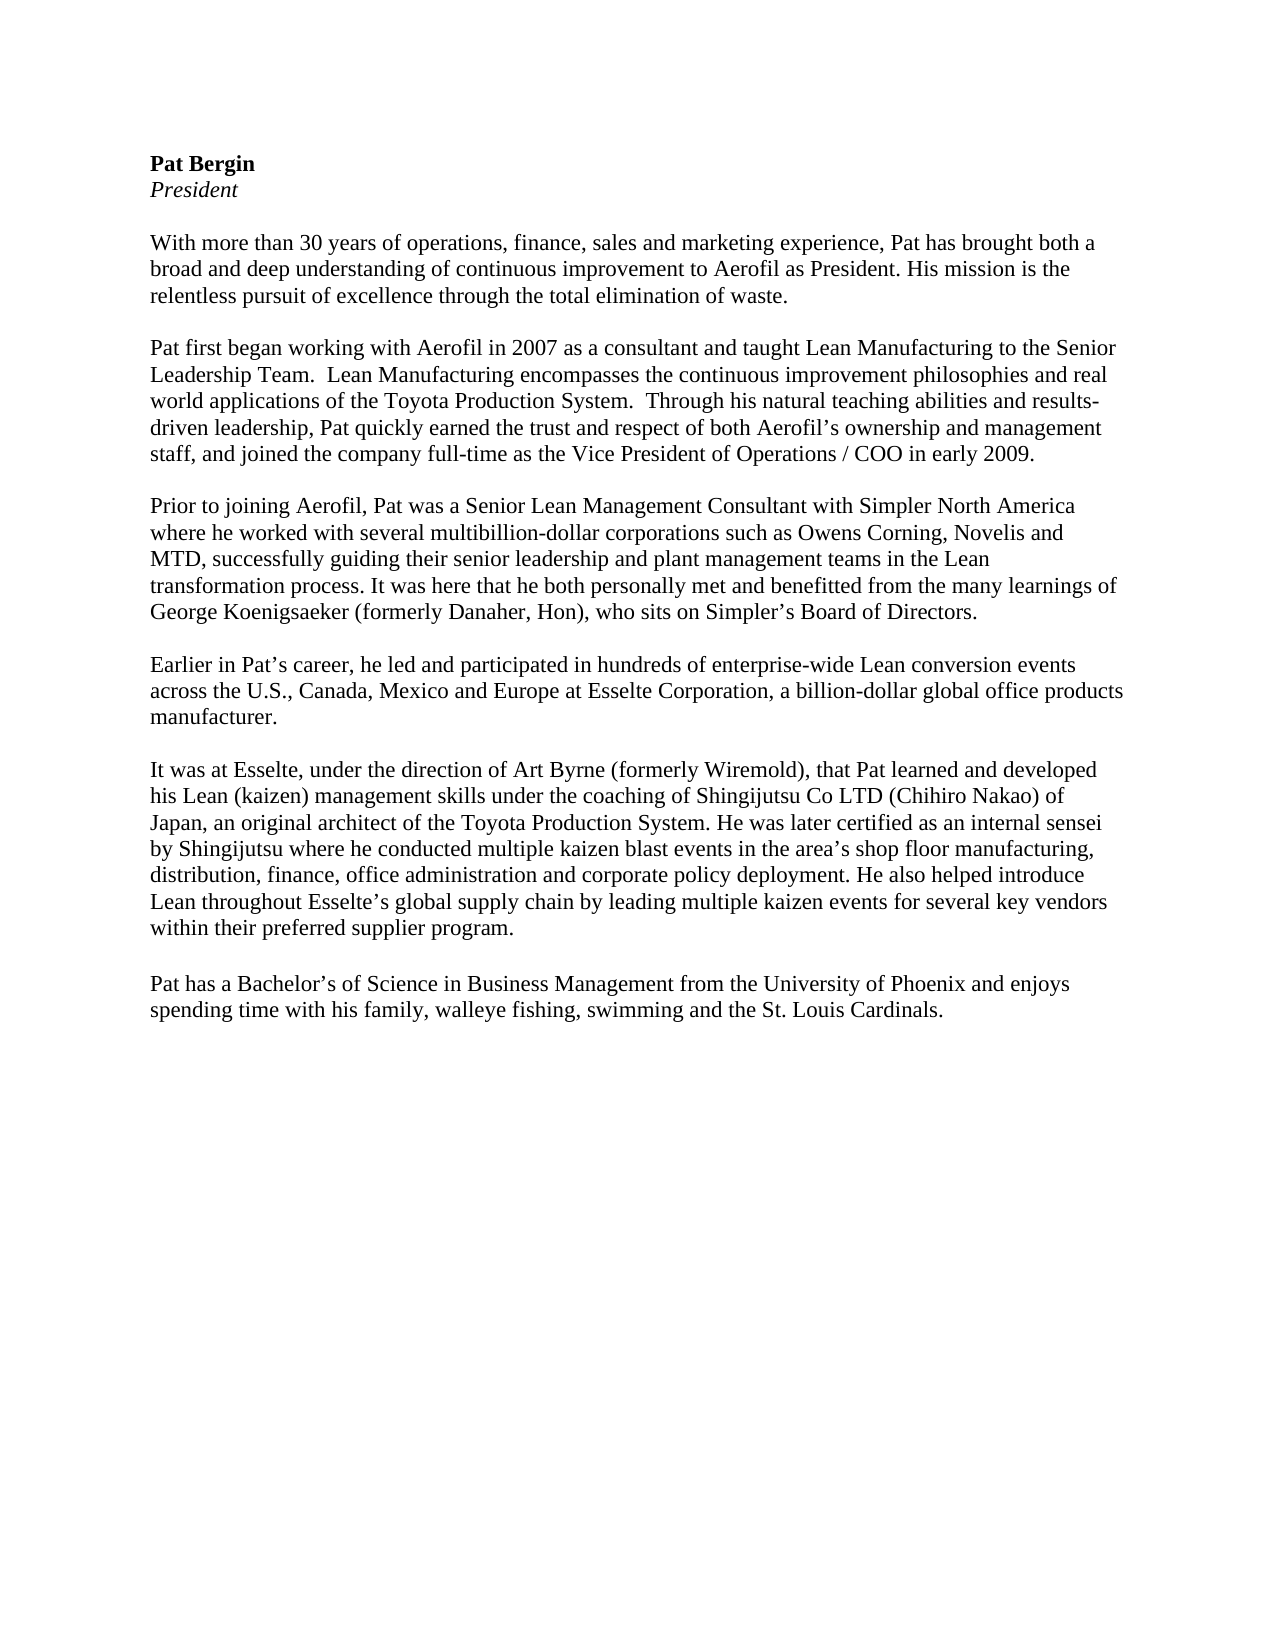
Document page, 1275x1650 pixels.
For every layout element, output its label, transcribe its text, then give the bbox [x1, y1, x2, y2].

subtitle Pat has a Bachelor’s of Science in Business Management from the University of Phoenix and enjoys spending time with his family, walleye fishing, swimming and the St. Louis Cardinals. [150, 970, 1125, 1022]
text Earlier in Pat’s career, he led and participated in hundreds of enterprise-wide Lean conversion events across the U.S., Canada, Mexico and Europe at Esselte Corporation, a billion-dollar global office products manufacturer. [150, 651, 1125, 730]
subtitle President [150, 176, 1125, 203]
text It was at Esselte, under the direction of Art Byrne (formerly Wiremold), that Pat learned and developed his Lean (kaizen) management skills under the coaching of Shingijutsu Co LTD (Chihiro Nakao) of Japan, an original architect of the Toyota Production System. He was later certified as an internal sensei by Shingijutsu where he conducted multiple kaizen blast events in the area’s shop floor manufacturing, distribution, finance, office administration and corporate policy deployment. He also helped introduce Lean throughout Esselte’s global supply chain by leading multiple kaizen events for several key vendors within their preferred supplier program. [150, 756, 1125, 941]
text Pat first began working with Aerofil in 2007 as a consultant and taught Lean Manufacturing to the Senior Leadership Team. Lean Manufacturing encompasses the continuous improvement philosophies and real world applications of the Toyota Production System. Through his natural teaching abilities and results-driven leadership, Pat quickly earned the trust and respect of both Aerofil’s ownership and management staff, and joined the company full-time as the Vice President of Operations / COO in early 2009. [150, 334, 1125, 466]
text Prior to joining Aerofil, Pat was a Senior Lean Management Consultant with Simpler North America where he worked with several multibillion-dollar corporations such as Owens Corning, Novelis and MTD, successfully guiding their senior leadership and plant management teams in the Lean transformation process. It was here that he both personally met and benefitted from the many learnings of George Koenigsaeker (formerly Danaher, Hon), who sits on Simpler’s Board of Directors. [150, 493, 1125, 624]
subtitle Pat Bergin [150, 150, 1125, 176]
text With more than 30 years of operations, finance, sales and marketing experience, Pat has brought both a broad and deep understanding of continuous improvement to Aerofil as President. His mission is the relentless pursuit of excellence through the total elimination of waste. [150, 229, 1125, 308]
